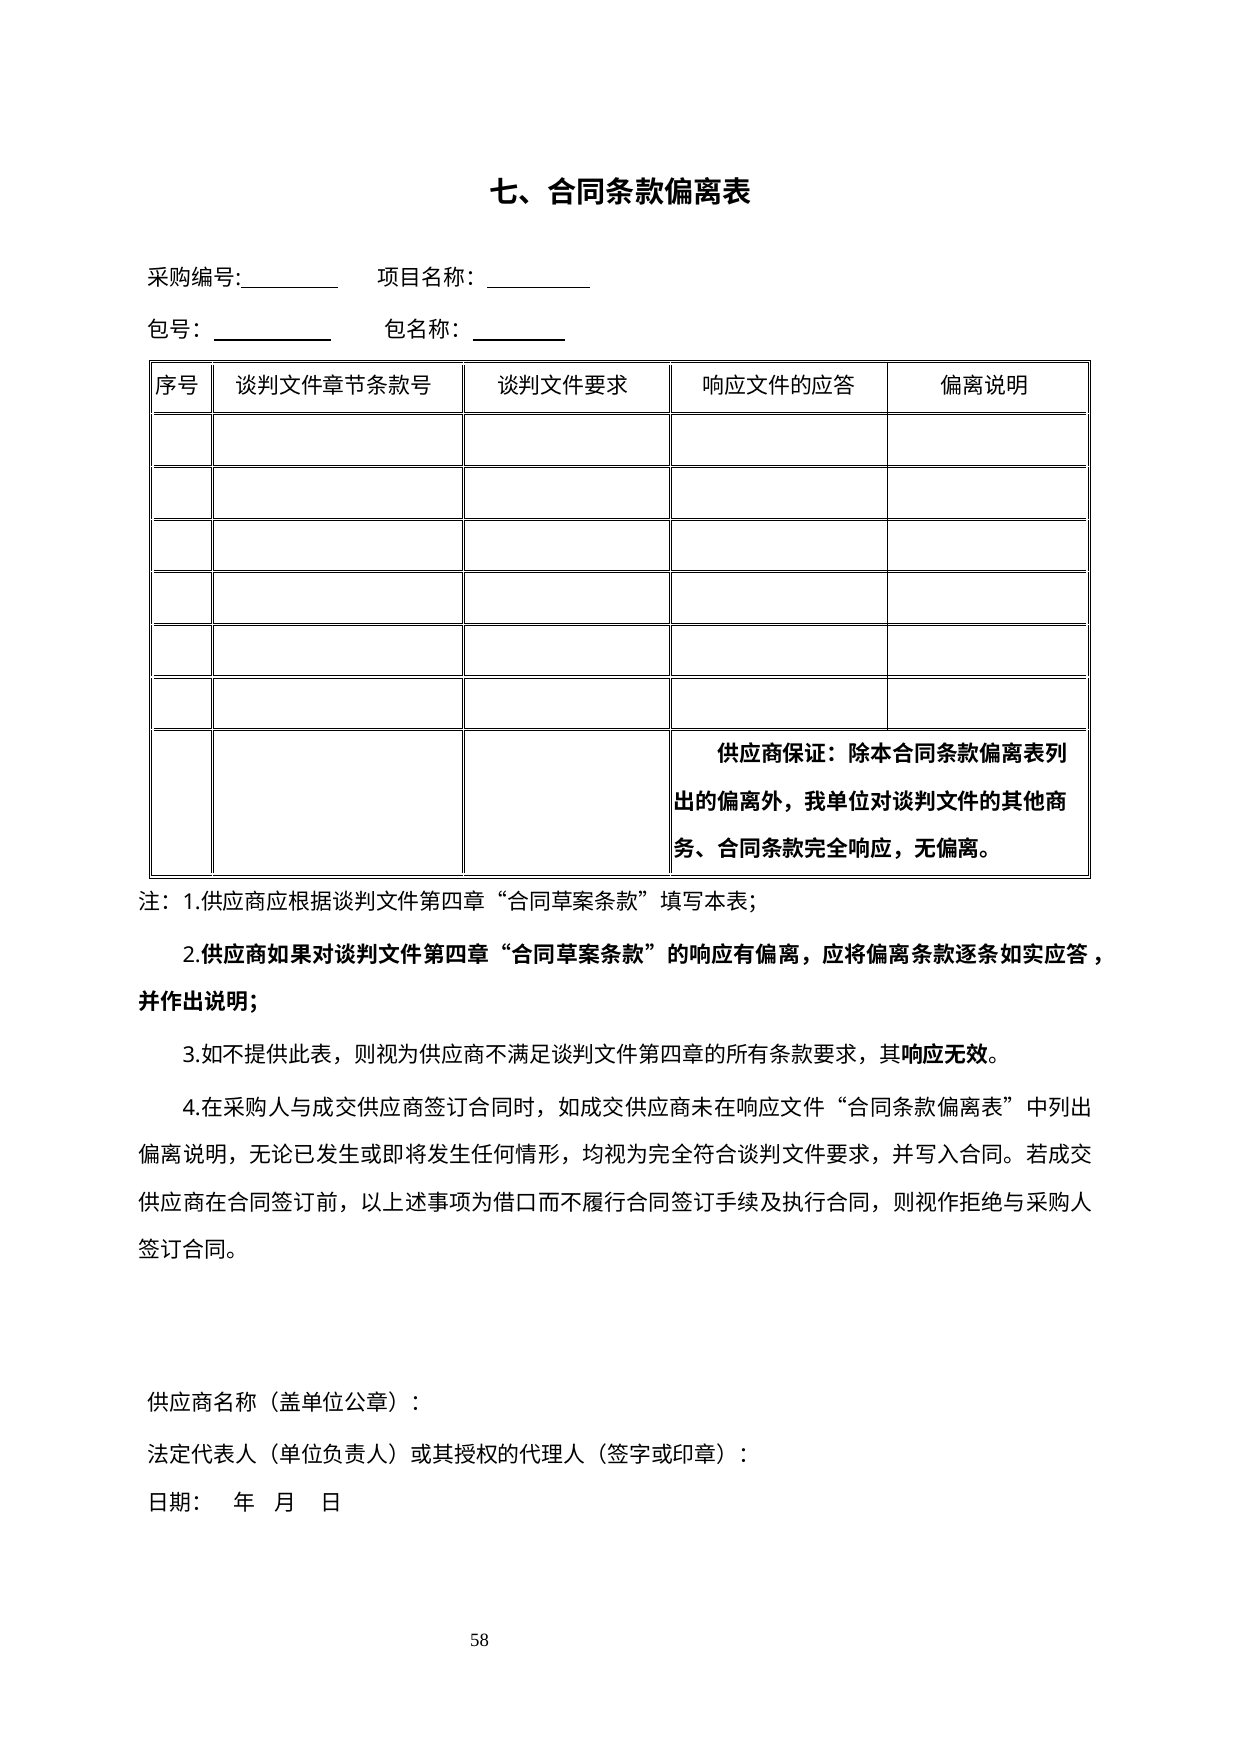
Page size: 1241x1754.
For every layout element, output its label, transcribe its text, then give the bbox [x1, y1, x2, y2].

table_cell [214, 521, 462, 570]
text 3.如不提供此表，则视为供应商不满足谈判文件第四章的所有条款要求，其响应无效。 [138, 1037, 1092, 1069]
table_cell [214, 626, 462, 675]
table_cell [672, 573, 887, 623]
table_cell [888, 518, 1088, 570]
table_cell [214, 415, 462, 465]
table_cell [672, 415, 887, 465]
table_cell [151, 675, 212, 728]
table_header 谈判文件章节条款号 [213, 361, 464, 412]
text 注：1.供应商应根据谈判文件第四章“合同草案条款”填写本表； [138, 884, 1092, 916]
text 2.供应商如果对谈判文件第四章“合同草案条款”的响应有偏离，应将偏离条款逐条如实应答，并作出说明； [138, 937, 1092, 1016]
table_cell [151, 412, 212, 465]
table_cell [888, 675, 1089, 728]
table_cell [465, 573, 669, 623]
table_cell [214, 468, 462, 517]
table_cell [152, 518, 211, 570]
text 供应商名称（盖单位公章）： [148, 1385, 1092, 1416]
table_header 谈判文件要求 [464, 363, 670, 412]
table_cell [465, 679, 669, 728]
table_cell [151, 728, 212, 875]
table_header 偏离说明 [888, 363, 1088, 412]
text 七、合同条款偏离表 [148, 157, 1092, 222]
table_cell [465, 521, 669, 570]
table_cell [672, 521, 887, 570]
table_cell [888, 623, 1088, 675]
table_cell [151, 465, 212, 517]
table_cell [465, 468, 669, 517]
table_cell [214, 573, 462, 623]
table_cell [888, 412, 1089, 465]
table_cell [465, 415, 669, 465]
table_cell [465, 626, 669, 675]
table_header 响应文件的应答 [670, 363, 887, 412]
table_header 序号 [152, 363, 212, 412]
text 4.在采购人与成交供应商签订合同时，如成交供应商未在响应文件“合同条款偏离表”中列出偏离说明，无论已发生或即将发生任何情形，均视为完全符合谈判文件要求，并写入合同。若成交供应商在合同签订前，以上述事项为借口而不履行合同签订手续及执行合同，则视作拒绝与采购人签订合同。 [138, 1090, 1092, 1264]
text 采购编号: 项目名称： [148, 259, 1092, 291]
table_cell [214, 679, 462, 728]
table_cell [672, 679, 887, 728]
text 日期： 年 月 日 [148, 1485, 1092, 1517]
table_cell [464, 731, 670, 875]
table_cell [213, 728, 464, 875]
table_cell 供应商保证：除本合同条款偏离表列出的偏离外，我单位对谈判文件的其他商务、合同条款完全响应，无偏离。 [670, 728, 1089, 875]
text 法定代表人（单位负责人）或其授权的代理人（签字或印章）： [148, 1437, 1092, 1469]
table_cell [888, 465, 1089, 517]
table_cell [672, 626, 887, 675]
table_cell [151, 570, 212, 623]
table_cell [152, 623, 211, 675]
table_cell [888, 570, 1089, 623]
text 包号： 包名称： [148, 312, 1092, 344]
table_cell [672, 468, 887, 517]
